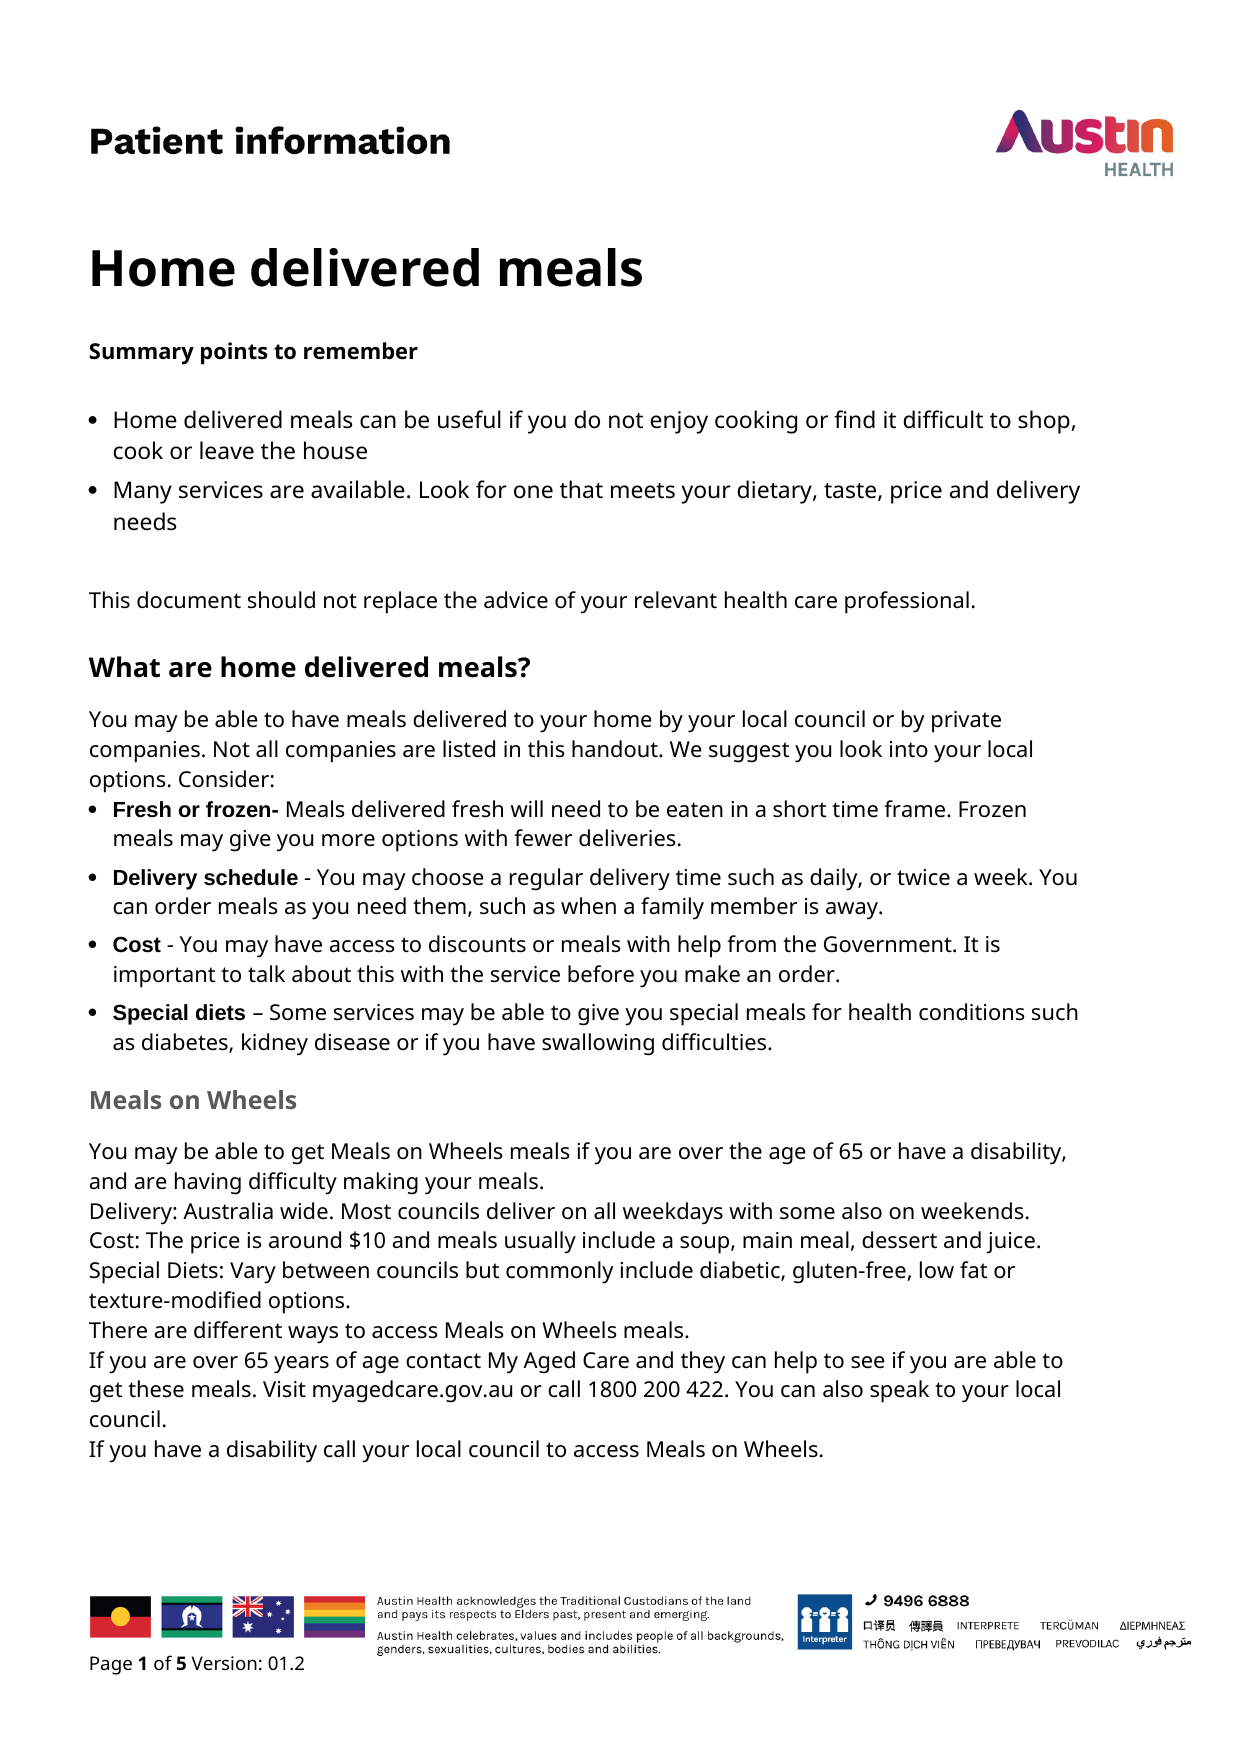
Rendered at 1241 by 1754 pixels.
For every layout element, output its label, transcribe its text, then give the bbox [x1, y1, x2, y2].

text You may be able to have meals delivered to your home by your local council or by private companies. Not all companies are listed in this handout. We suggest you look into your local options. Consider: [89, 704, 1090, 793]
text Fresh or frozen- Meals delivered fresh will need to be eaten in a short time frame. Frozen meals may give you more options with fewer deliveries. [89, 793, 1090, 853]
subtitle What are home delivered meals? [89, 652, 1090, 683]
text Delivery schedule - You may choose a regular delivery time such as daily, or twice a week. You can order meals as you need them, such as when a family member is away. [89, 861, 1090, 921]
text You may be able to get Meals on Wheels meals if you are over the age of 65 or have a disability, and are having difficulty making your meals. [89, 1136, 1090, 1196]
text This document should not replace the advice of your relevant health care professional. [89, 585, 1090, 614]
text Cost: The price is around $10 and meals usually include a soup, main meal, dessert and juice. [89, 1225, 1090, 1255]
text Special Diets: Vary between councils but commonly include diabetic, gluten-free, low fat or texture-modified options. [89, 1255, 1090, 1315]
text Special diets – Some services may be able to give you special meals for health conditions such as diabetes, kidney disease or if you have swallowing difficulties. [89, 997, 1090, 1057]
text If you are over 65 years of age contact My Aged Care and they can help to see if you are able to get these meals. Visit myagedcare.gov.au or call 1800 200 422. You can also speak to your local council. [89, 1344, 1090, 1434]
text Many services are available. Look for one that meets your dietary, taste, price and delivery needs [89, 474, 1090, 537]
picture [2, 2, 1241, 1754]
text If you have a disability call your local council to access Meals on Wheels. [89, 1434, 1090, 1464]
subtitle Home delivered meals [89, 236, 1090, 299]
text Cost - You may have access to discounts or meals with help from the Government. It is important to talk about this with the service before you make an order. [89, 929, 1090, 989]
text Home delivered meals can be useful if you do not enjoy cooking or find it difficult to shop, cook or leave the house [89, 403, 1090, 466]
text Delivery: Australia wide. Most councils deliver on all weekdays with some also on weekends. [89, 1196, 1090, 1225]
text There are different ways to access Meals on Wheels meals. [89, 1315, 1090, 1344]
subtitle Meals on Wheels [89, 1086, 1090, 1115]
text Summary points to remember [89, 336, 1090, 366]
